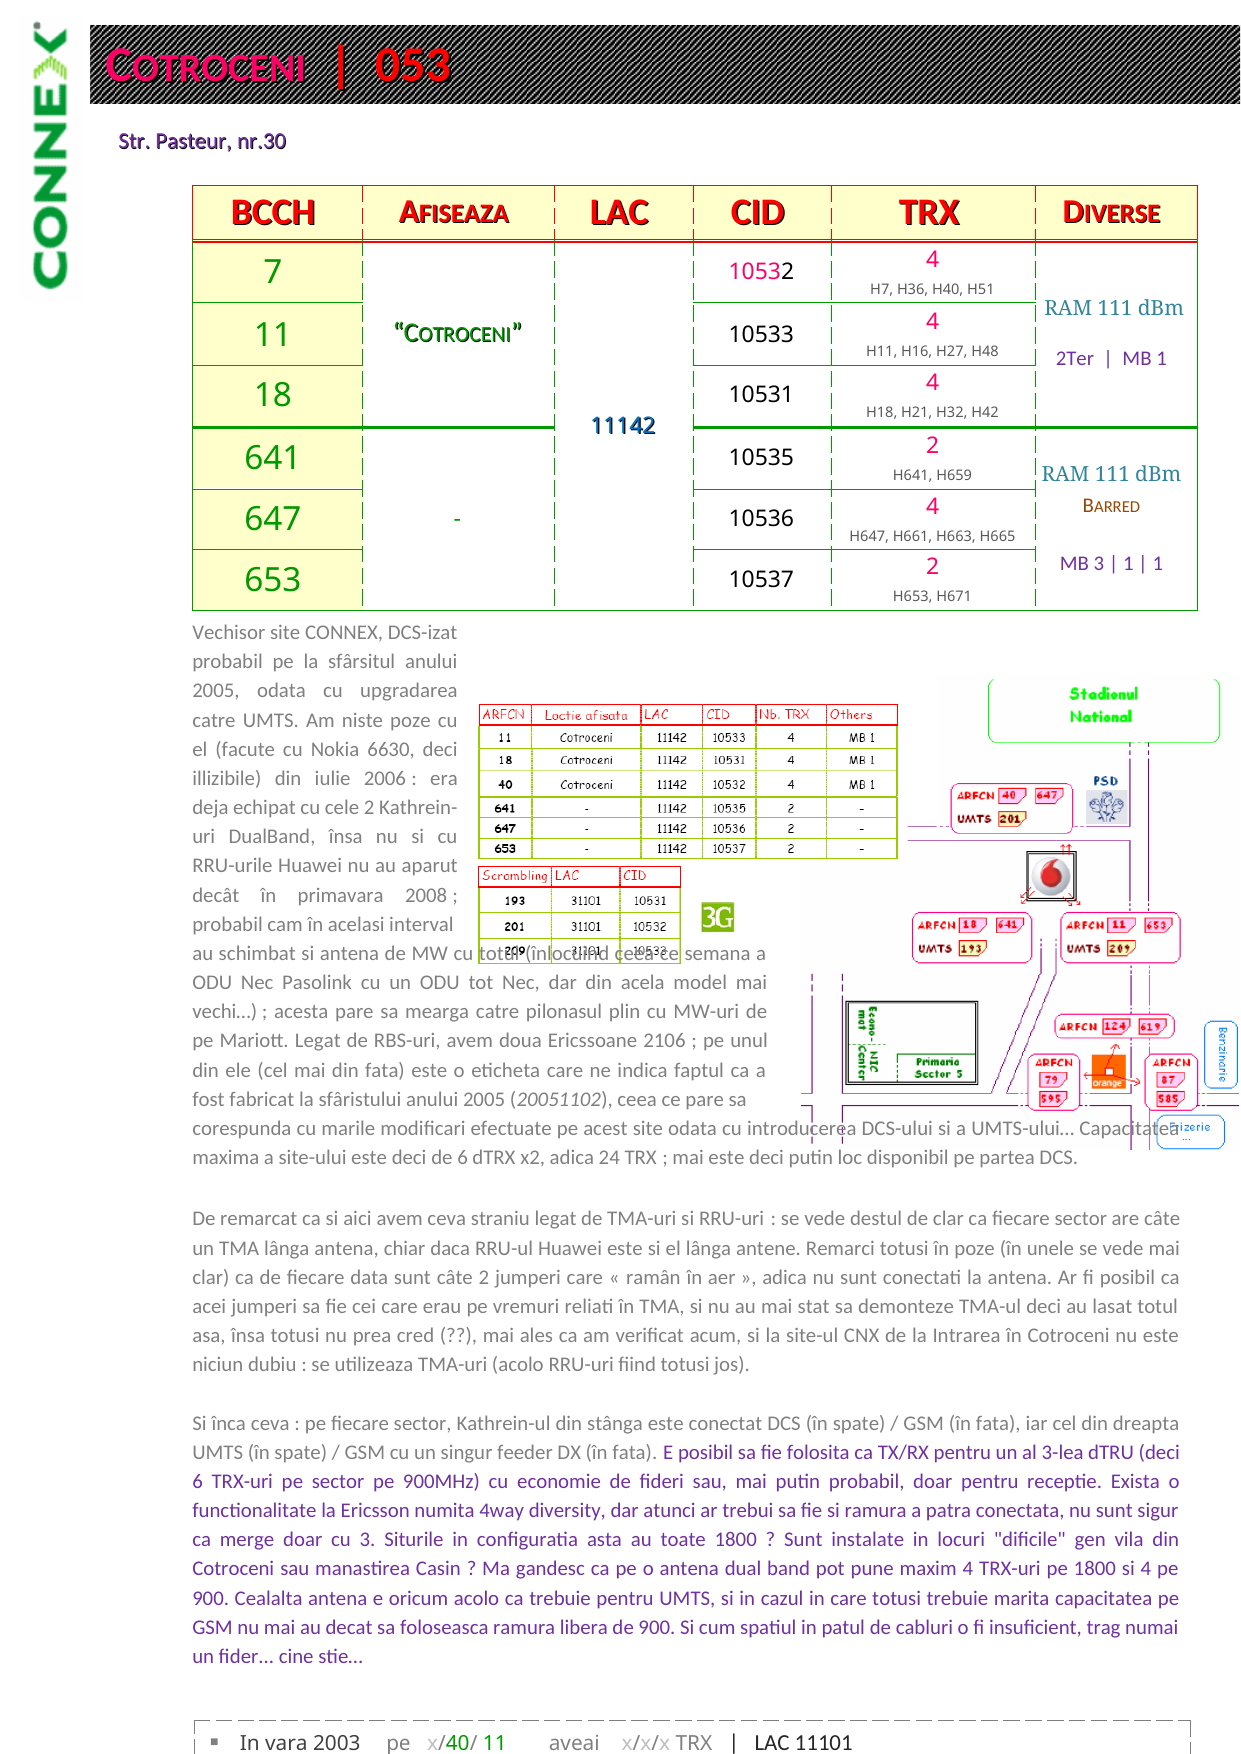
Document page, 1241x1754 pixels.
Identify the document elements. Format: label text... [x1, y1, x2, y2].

table_header BCCH [193, 186, 363, 239]
table_cell 2 H641, H659 [832, 429, 1036, 488]
table_cell 641 [193, 429, 363, 488]
text Str. Pasteur, nr.30 [118, 126, 1093, 154]
table_cell 10535 [693, 429, 832, 488]
text au schimbat si antena de MW cu totul (înlocuind ceea ce semana a ODU Nec Pasolink cu un ODU tot Nec, dar din acela model mai vechi…) ; acesta pare sa mearga catre pilonasul plin cu MW-uri de pe Mariott. Legat de RBS-uri, avem doua Ericssoane 2106 ; pe unul din ele (cel mai din fata) este o eticheta care ne indica faptul ca a fost fabricat la sfâristului anului 2005 (20051102), ceea ce pare sa [192, 940, 768, 1111]
table_cell RAM 111 dBm Barred MB 3 | 1 | 1 [1036, 429, 1197, 610]
table_header LAC [555, 186, 693, 239]
table_cell 10536 [693, 490, 832, 549]
table_cell 7 [193, 243, 363, 302]
table_cell 2 H653, H671 [832, 550, 1036, 610]
table_header CID [693, 186, 832, 239]
picture [90, 25, 1241, 104]
text De remarcat ca si aici avem ceva straniu legat de TMA-uri si RRU-uri : se vede destul de clar ca fiecare sector are câte un TMA lânga antena, chiar daca RRU-ul Huawei este si el lânga antene. Remarci totusi în poze (în unele se vede mai clar) ca de fiecare data sunt câte 2 jumperi care « ramân în aer », adica nu sunt conectati la antena. Ar fi posibil ca acei jumperi sa fie cei care erau pe vremuri reliati în TMA, si nu au mai stat sa demonteze TMA-ul deci au lasat totul asa, însa totusi nu prea cred (??), mai ales ca am verificat acum, si la site-ul CNX de la Intrarea în Cotroceni nu este niciun dubiu : se utilizeaza TMA-uri (acolo RRU-uri fiind totusi jos). [192, 1206, 1181, 1377]
picture [20, 17, 82, 299]
text Si înca ceva : pe fiecare sector, Kathrein-ul din stânga este conectat DCS (în spate) / GSM (în fata), iar cel din dreapta UMTS (în spate) / GSM cu un singur feeder DX (în fata). E posibil sa fie folosita ca TX/RX pentru un al 3-lea dTRU (deci 6 TRX-uri pe sector pe 900MHz) cu economie de fideri sau, mai putin probabil, doar pentru receptie. Exista o functionalitate la Ericsson numita 4way diversity, dar atunci ar trebui sa fie si ramura a patra conectata, nu sunt sigur ca merge doar cu 3. Siturile in configuratia asta au toate 1800 ? Sunt instalate in locuri "dificile" gen vila din Cotroceni sau manastirea Casin ? Ma gandesc ca pe o antena dual band pot pune maxim 4 TRX-uri pe 1800 si 4 pe 900. Cealalta antena e oricum acolo ca trebuie pentru UMTS, si in cazul in care totusi trebuie marita capacitatea pe GSM nu mai au decat sa foloseasca ramura libera de 900. Si cum spatiul in patul de cabluri o fi insuficient, trag numai un fider... cine stie… [192, 1410, 1181, 1668]
table_cell 11142 [555, 243, 693, 610]
table_cell 4 H18, H21, H32, H42 [832, 366, 1036, 426]
table_cell 647 [193, 490, 363, 549]
table_cell - [363, 429, 554, 610]
table_cell RAM 111 dBm 2Ter | MB 1 [1036, 243, 1197, 426]
table_cell 18 [193, 366, 363, 426]
table_cell 4 H7, H36, H40, H51 [832, 243, 1036, 302]
table_header Diverse [1036, 186, 1197, 239]
table_header Afiseaza [363, 186, 554, 239]
table_header TRX [832, 186, 1036, 239]
table_cell 4 H647, H661, H663, H665 [832, 490, 1036, 549]
table_cell 10537 [693, 550, 832, 610]
table_cell 653 [193, 550, 363, 610]
text corespunda cu marile modificari efectuate pe acest site odata cu introducerea DCS-ului si a UMTS-ului… Capacitatea maxima a site-ului este deci de 6 dTRX x2, adica 24 TRX ; mai este deci putin loc disponibil pe partea DCS. [192, 1115, 1181, 1170]
picture [473, 672, 1241, 1157]
text Vechisor site CONNEX, DCS-izat probabil pe la sfârsitul anului 2005, odata cu upgradarea catre UMTS. Am niste poze cu el (facute cu Nokia 6630, deci illizibile) din iulie 2006 : era deja echipat cu cele 2 Kathrein-uri DualBand, însa nu si cu RRU-urile Huawei nu au aparut decât în primavara 2008 ; probabil cam în acelasi interval [192, 611, 458, 936]
table_cell “Cotroceni” [363, 243, 554, 426]
table_cell 11 [193, 303, 363, 365]
table_cell 10532 [693, 243, 832, 302]
table_cell 10533 [693, 303, 832, 365]
table_cell 10531 [693, 366, 832, 426]
table_cell 4 H11, H16, H27, H48 [832, 303, 1036, 365]
